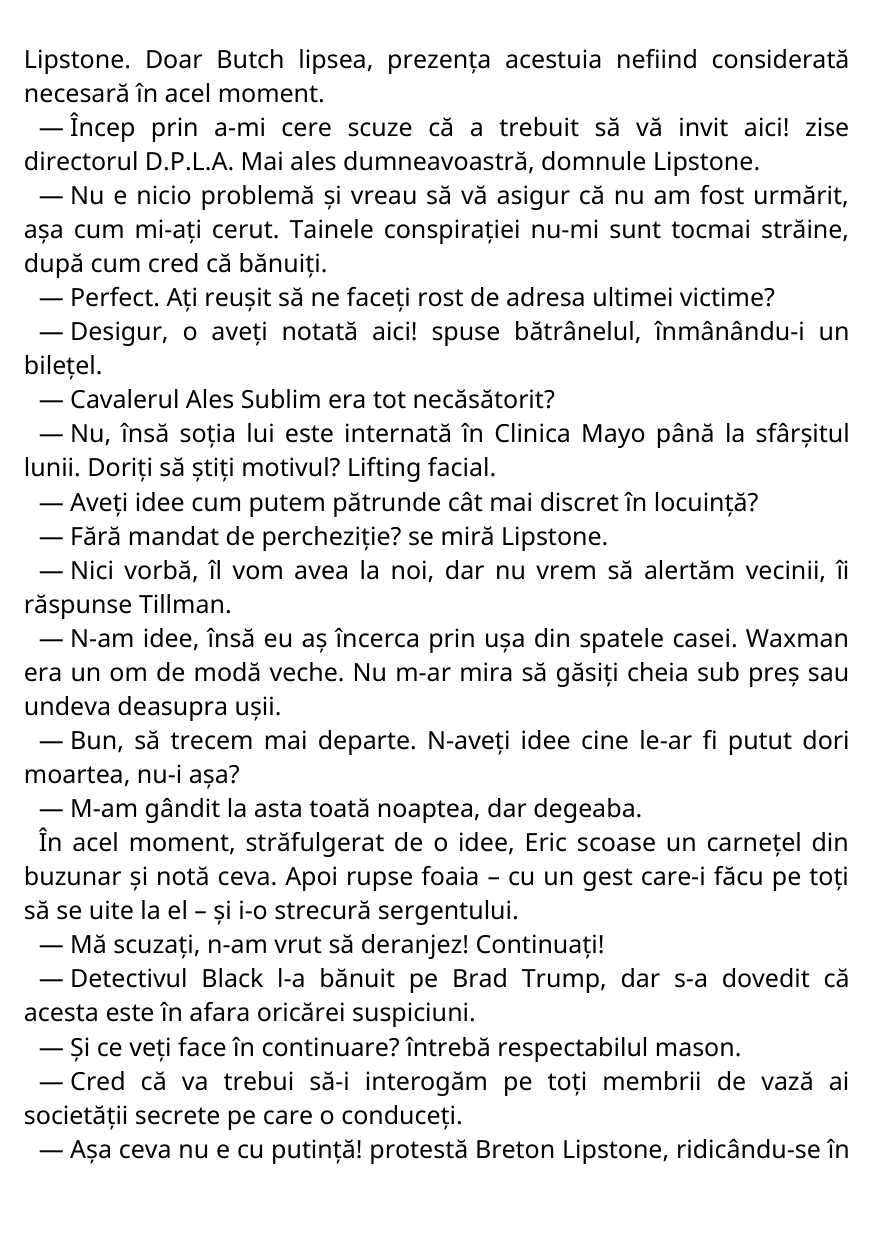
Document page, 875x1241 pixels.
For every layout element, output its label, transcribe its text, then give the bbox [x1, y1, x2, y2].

text — Încep prin a-mi cere scuze că a trebuit să vă invit aici! zise directorul D.P.L.A. Mai ales dumneavoastră, domnule Lipstone. [24, 109, 850, 178]
text — Şi ce veţi face în continuare? întrebă respectabilul mason. [24, 1029, 850, 1063]
text — M-am gândit la asta toată noaptea, dar degeaba. [24, 791, 850, 825]
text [24, 41, 850, 109]
text În acel moment, străfulgerat de o idee, Eric scoase un carneţel din buzunar şi notă ceva. Apoi rupse foaia – cu un gest care-i făcu pe toţi să se uite la el – şi i-o strecură sergentului. [24, 825, 850, 927]
text — Detectivul Black l-a bănuit pe Brad Trump, dar s-a dovedit că acesta este în afara oricărei suspiciuni. [24, 961, 850, 1029]
text — Nu e nicio problemă şi vreau să vă asigur că nu am fost urmărit, aşa cum mi-aţi cerut. Tainele conspiraţiei nu-mi sunt tocmai străine, după cum cred că bănuiţi. [24, 178, 850, 280]
text — Cavalerul Ales Sublim era tot necăsătorit? [24, 382, 850, 416]
text — Nu, însă soţia lui este internată în Clinica Mayo până la sfârşitul lunii. Doriţi să ştiţi motivul? Lifting facial. [24, 416, 850, 484]
text — N-am idee, însă eu aş încerca prin uşa din spatele casei. Waxman era un om de modă veche. Nu m-ar mira să găsiţi cheia sub preş sau undeva deasupra uşii. [24, 620, 850, 723]
text — Perfect. Aţi reuşit să ne faceţi rost de adresa ultimei victime? [24, 280, 850, 314]
text — Mă scuzaţi, n-am vrut să deranjez! Continuaţi! [24, 927, 850, 961]
text — Aveţi idee cum putem pătrunde cât mai discret în locuinţă? [24, 484, 850, 518]
text — Bun, să trecem mai departe. N-aveţi idee cine le-ar fi putut dori moartea, nu-i aşa? [24, 723, 850, 791]
text — Fără mandat de percheziţie? se miră Lipstone. [24, 518, 850, 552]
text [24, 1131, 850, 1165]
text — Desigur, o aveţi notată aici! spuse bătrânelul, înmânându-i un bileţel. [24, 314, 850, 382]
text — Nici vorbă, îl vom avea la noi, dar nu vrem să alertăm vecinii, îi răspunse Tillman. [24, 552, 850, 620]
text — Cred că va trebui să-i interogăm pe toţi membrii de vază ai societăţii secrete pe care o conduceţi. [24, 1063, 850, 1131]
